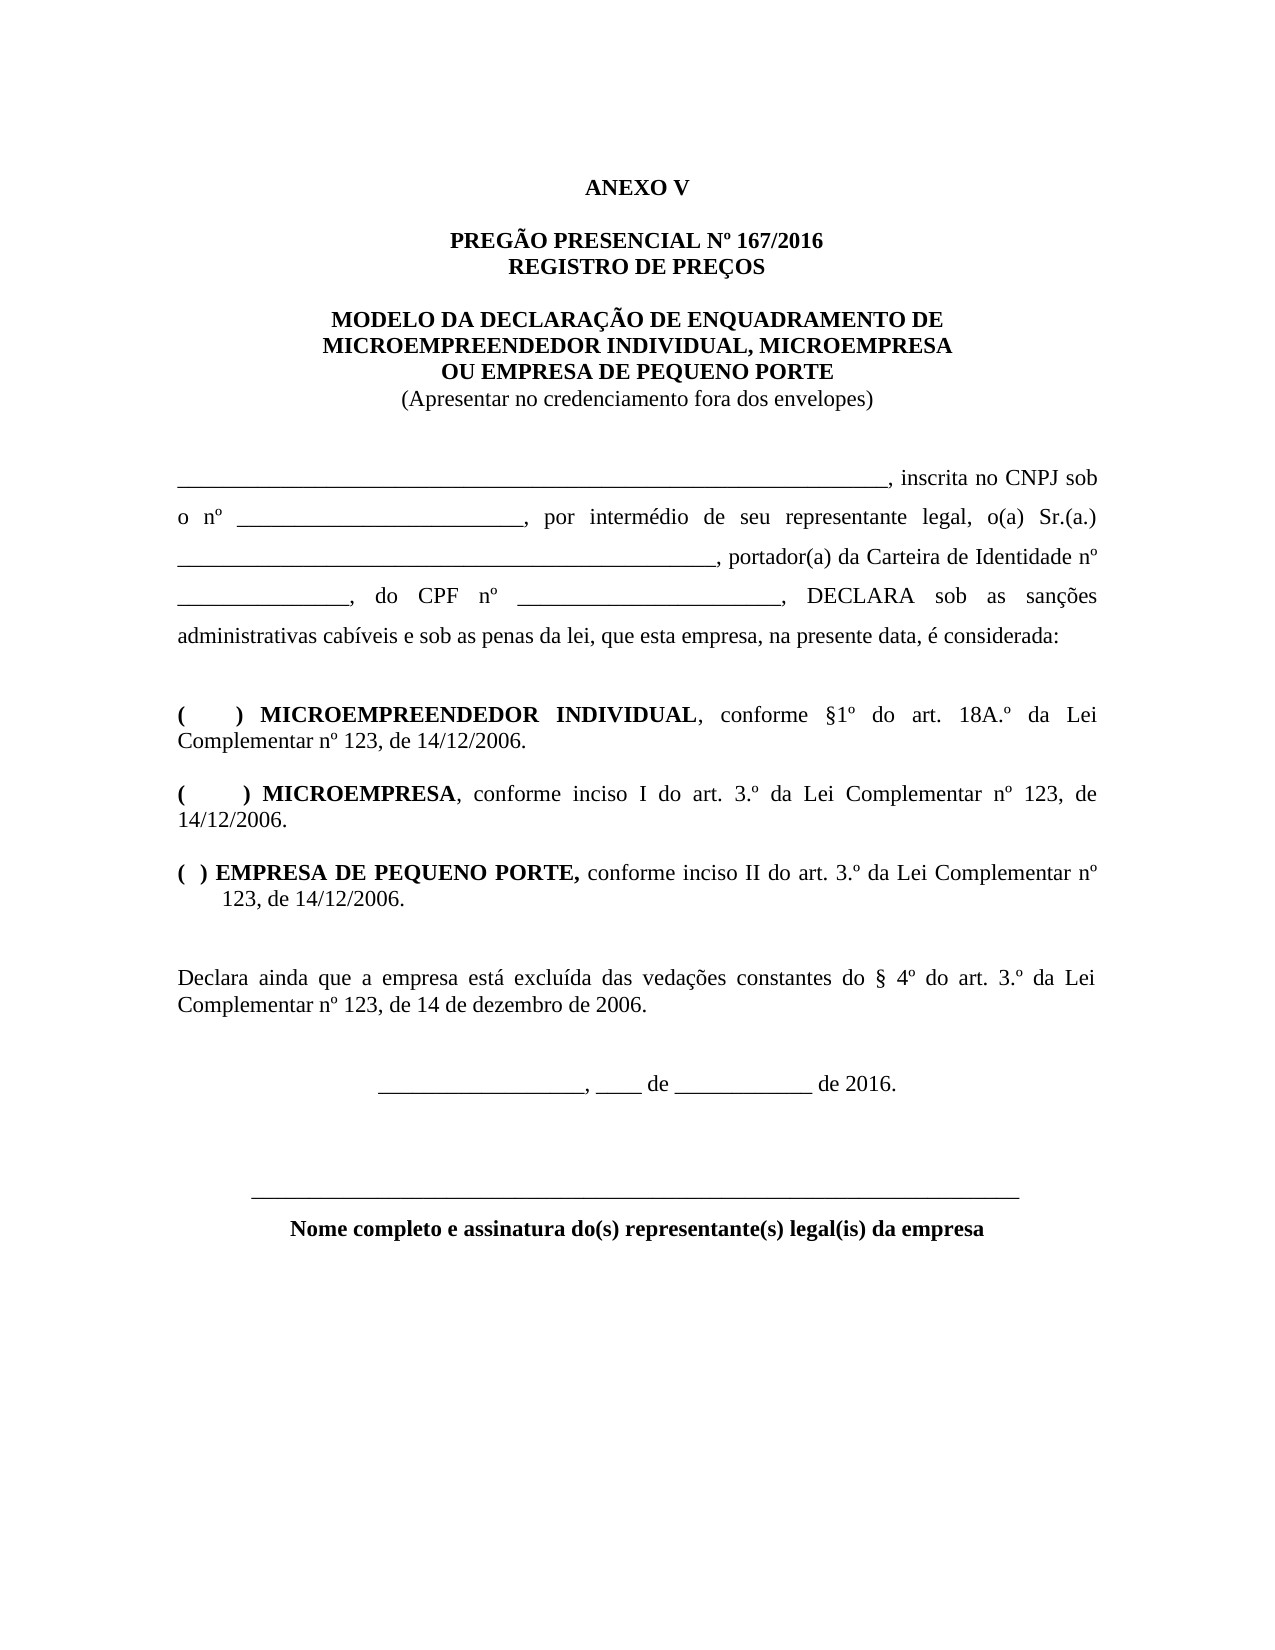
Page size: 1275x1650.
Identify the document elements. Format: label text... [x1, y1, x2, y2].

text ___________________________________________________________________ [177, 1175, 1093, 1201]
text OU EMPRESA DE PEQUENO PORTE [177, 358, 1098, 385]
text ( ) MICROEMPREENDEDOR INDIVIDUAL, conforme §1º do art. 18A.º da Lei Complementar nº 123, de 14/12/2006. [177, 701, 1098, 753]
text (Apresentar no credenciamento fora dos envelopes) [177, 385, 1098, 411]
text ( ) MICROEMPRESA, conforme inciso I do art. 3.º da Lei Complementar nº 123, de 14/12/2006. [177, 780, 1098, 832]
text ANEXO V [177, 174, 1098, 200]
text REGISTRO DE PREÇOS [177, 253, 1096, 279]
text ( ) EMPRESA DE PEQUENO PORTE, conforme inciso II do art. 3.º da Lei Complementar nº 123, de 14/12/2006. [177, 859, 1098, 912]
text Nome completo e assinatura do(s) representante(s) legal(is) da empresa [177, 1214, 1098, 1241]
text MICROEMPREENDEDOR INDIVIDUAL, MICROEMPRESA [177, 332, 1098, 358]
text PREGÃO PRESENCIAL Nº 167/2016 [177, 227, 1096, 253]
text __________________, ____ de ____________ de 2016. [177, 1070, 1098, 1096]
text Declara ainda que a empresa está excluída das vedações constantes do § 4º do art. 3.º da Lei Complementar nº 123, de 14 de dezembro de 2006. [177, 964, 1098, 1017]
text ______________________________________________________________, inscrita no CNPJ sob o nº _________________________, por intermédio de seu representante legal, o(a) Sr.(a.) _______________________________________________, portador(a) da Carteira de Identidade nº _______________, do CPF nº _______________________, DECLARA sob as sanções administrativas cabíveis e sob as penas da lei, que esta empresa, na presente data, é considerada: [177, 464, 1098, 648]
text MODELO DA DECLARAÇÃO DE ENQUADRAMENTO DE [177, 306, 1098, 332]
